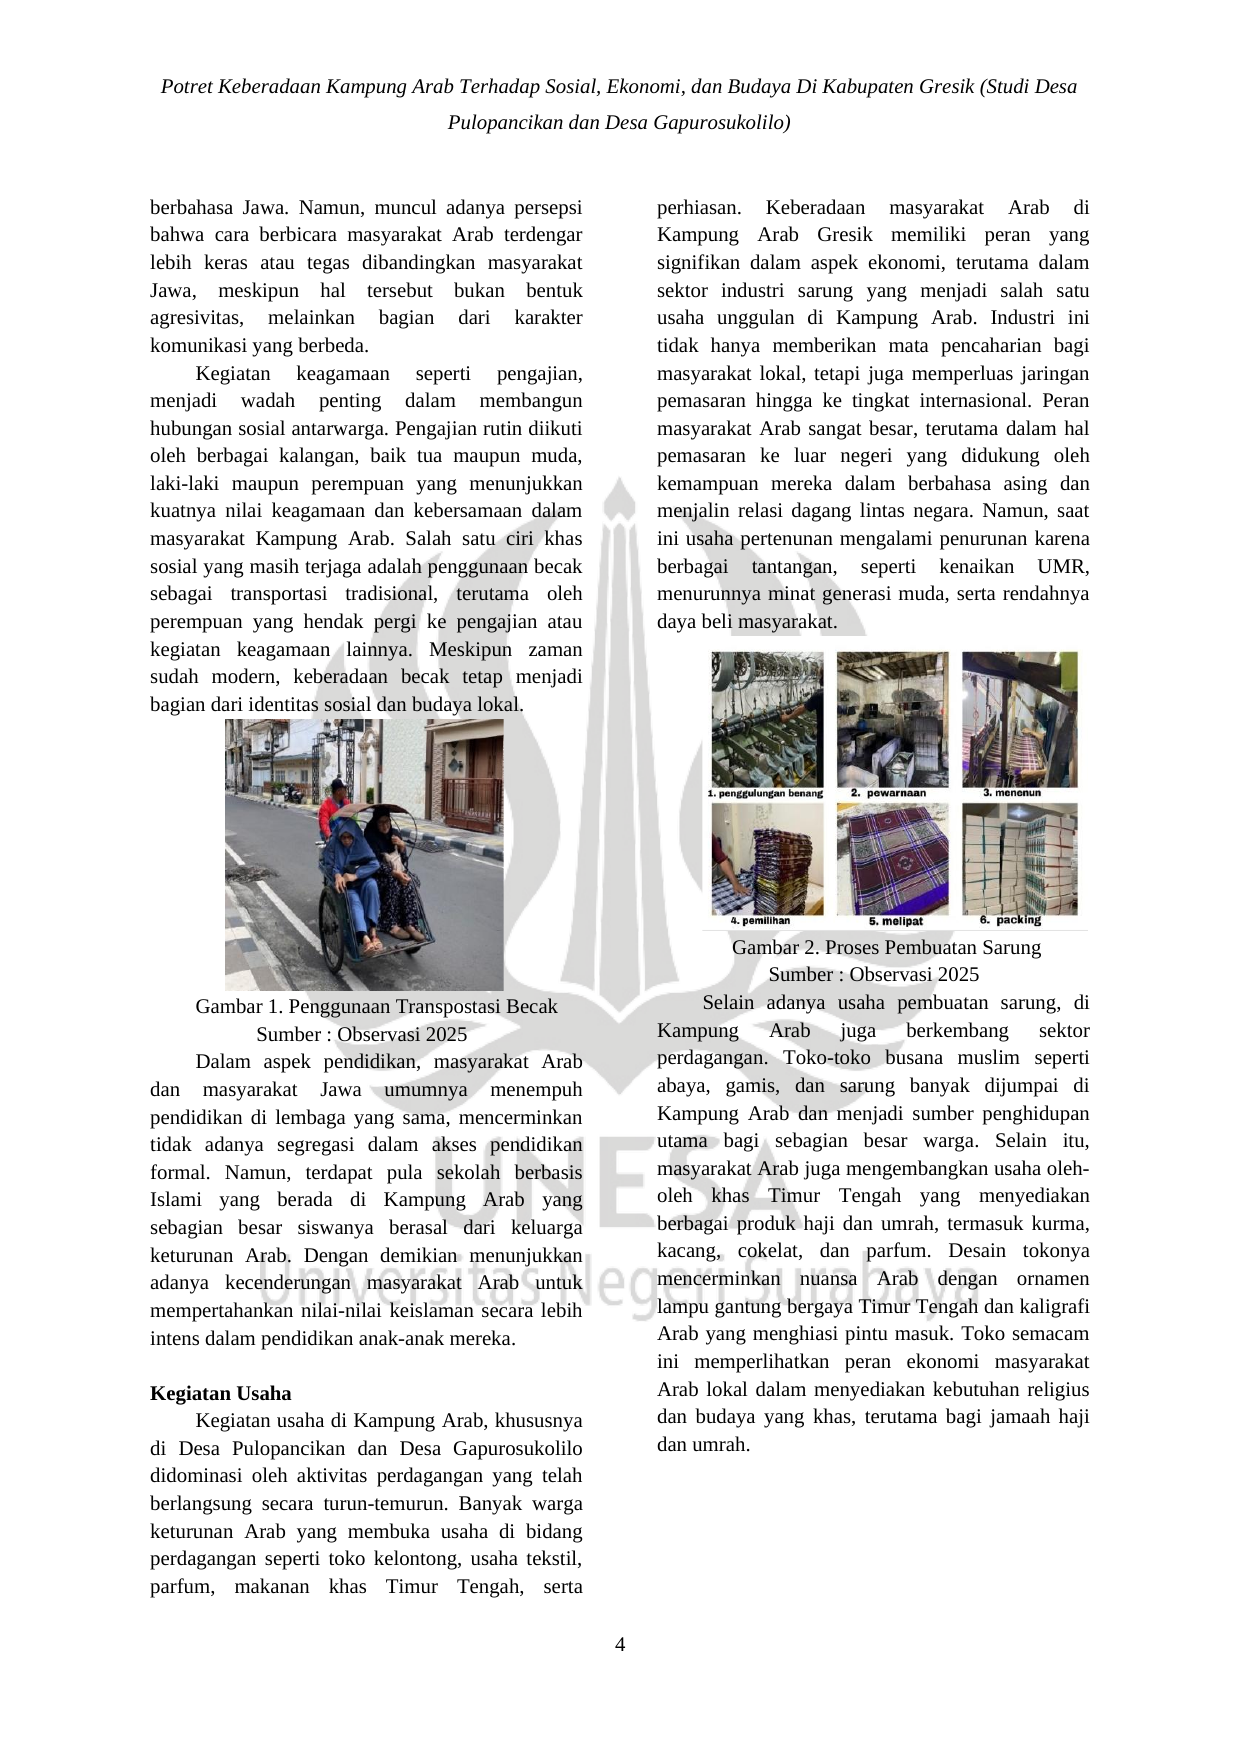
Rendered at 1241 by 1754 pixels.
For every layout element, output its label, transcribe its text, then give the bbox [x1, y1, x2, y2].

text Gambar 2. Proses Pembuatan Sarung [657, 935, 1090, 959]
text Gambar 1. Penggunaan Transpostasi Becak [150, 994, 583, 1018]
text Kegiatan keagamaan seperti pengajian, menjadi wadah penting dalam membangun hubungan sosial antarwarga. Pengajian rutin diikuti oleh berbagai kalangan, baik tua maupun muda, laki-laki maupun perempuan yang menunjukkan kuatnya nilai keagamaan dan kebersamaan dalam masyarakat Kampung Arab. Salah satu ciri khas sosial yang masih terjaga adalah penggunaan becak sebagai transportasi tradisional, terutama oleh perempuan yang hendak pergi ke pengajian atau kegiatan keagamaan lainnya. Meskipun zaman sudah modern, keberadaan becak tetap menjadi bagian dari identitas sosial dan budaya lokal. [150, 360, 583, 716]
text Dalam aspek pendidikan, masyarakat Arab dan masyarakat Jawa umumnya menempuh pendidikan di lembaga yang sama, mencerminkan tidak adanya segregasi dalam akses pendidikan formal. Namun, terdapat pula sekolah berbasis Islami yang berada di Kampung Arab yang sebagian besar siswanya berasal dari keluarga keturunan Arab. Dengan demikian menunjukkan adanya kecenderungan masyarakat Arab untuk mempertahankan nilai-nilai keislaman secara lebih intens dalam pendidikan anak-anak mereka. [150, 1049, 583, 1349]
text Sumber : Observasi 2025 [732, 962, 1090, 986]
text Kegiatan usaha di Kampung Arab, khususnya di Desa Pulopancikan dan Desa Gapurosukolilo didominasi oleh aktivitas perdagangan yang telah berlangsung secara turun-temurun. Banyak warga keturunan Arab yang membuka usaha di bidang perdagangan seperti toko kelontong, usaha tekstil, parfum, makanan khas Timur Tengah, serta perhiasan. Keberadaan masyarakat Arab di Kampung Arab Gresik memiliki peran yang signifikan dalam aspek ekonomi, terutama dalam sektor industri sarung yang menjadi salah satu usaha unggulan di Kampung Arab. Industri ini tidak hanya memberikan mata pencaharian bagi masyarakat lokal, tetapi juga memperluas jaringan pemasaran hingga ke tingkat internasional. Peran masyarakat Arab sangat besar, terutama dalam hal pemasaran ke luar negeri yang didukung oleh kemampuan mereka dalam berbahasa asing dan menjalin relasi dagang lintas negara. Namun, saat ini usaha pertenunan mengalami penurunan karena berbagai tantangan, seperti kenaikan UMR, menurunnya minat generasi muda, serta rendahnya daya beli masyarakat. [657, 195, 1090, 633]
text Sumber : Observasi 2025 [150, 1022, 583, 1046]
text Selain adanya usaha pembuatan sarung, di Kampung Arab juga berkembang sektor perdagangan. Toko-toko busana muslim seperti abaya, gamis, dan sarung banyak dijumpai di Kampung Arab dan menjadi sumber penghidupan utama bagi sebagian besar warga. Selain itu, masyarakat Arab juga mengembangkan usaha oleh-oleh khas Timur Tengah yang menyediakan berbagai produk haji dan umrah, termasuk kurma, kacang, cokelat, dan parfum. Desain tokonya mencerminkan nuansa Arab dengan ornamen lampu gantung bergaya Timur Tengah dan kaligrafi Arab yang menghiasi pintu masuk. Toko semacam ini memperlihatkan peran ekonomi masyarakat Arab lokal dalam menyediakan kebutuhan religius dan budaya yang khas, terutama bagi jamaah haji dan umrah. [657, 990, 1090, 1456]
text Kegiatan usaha di Kampung Arab, khususnya di Desa Pulopancikan dan Desa Gapurosukolilo didominasi oleh aktivitas perdagangan yang telah berlangsung secara turun-temurun. Banyak warga keturunan Arab yang membuka usaha di bidang perdagangan seperti toko kelontong, usaha tekstil, parfum, makanan khas Timur Tengah, serta perhiasan. Keberadaan masyarakat Arab di Kampung Arab Gresik memiliki peran yang signifikan dalam aspek ekonomi, terutama dalam sektor industri sarung yang menjadi salah satu usaha unggulan di Kampung Arab. Industri ini tidak hanya memberikan mata pencaharian bagi masyarakat lokal, tetapi juga memperluas jaringan pemasaran hingga ke tingkat internasional. Peran masyarakat Arab sangat besar, terutama dalam hal pemasaran ke luar negeri yang didukung oleh kemampuan mereka dalam berbahasa asing dan menjalin relasi dagang lintas negara. Namun, saat ini usaha pertenunan mengalami penurunan karena berbagai tantangan, seperti kenaikan UMR, menurunnya minat generasi muda, serta rendahnya daya beli masyarakat. [150, 1408, 583, 1598]
picture [225, 719, 504, 991]
picture [702, 636, 1088, 931]
text Kegiatan Usaha [150, 1381, 583, 1405]
